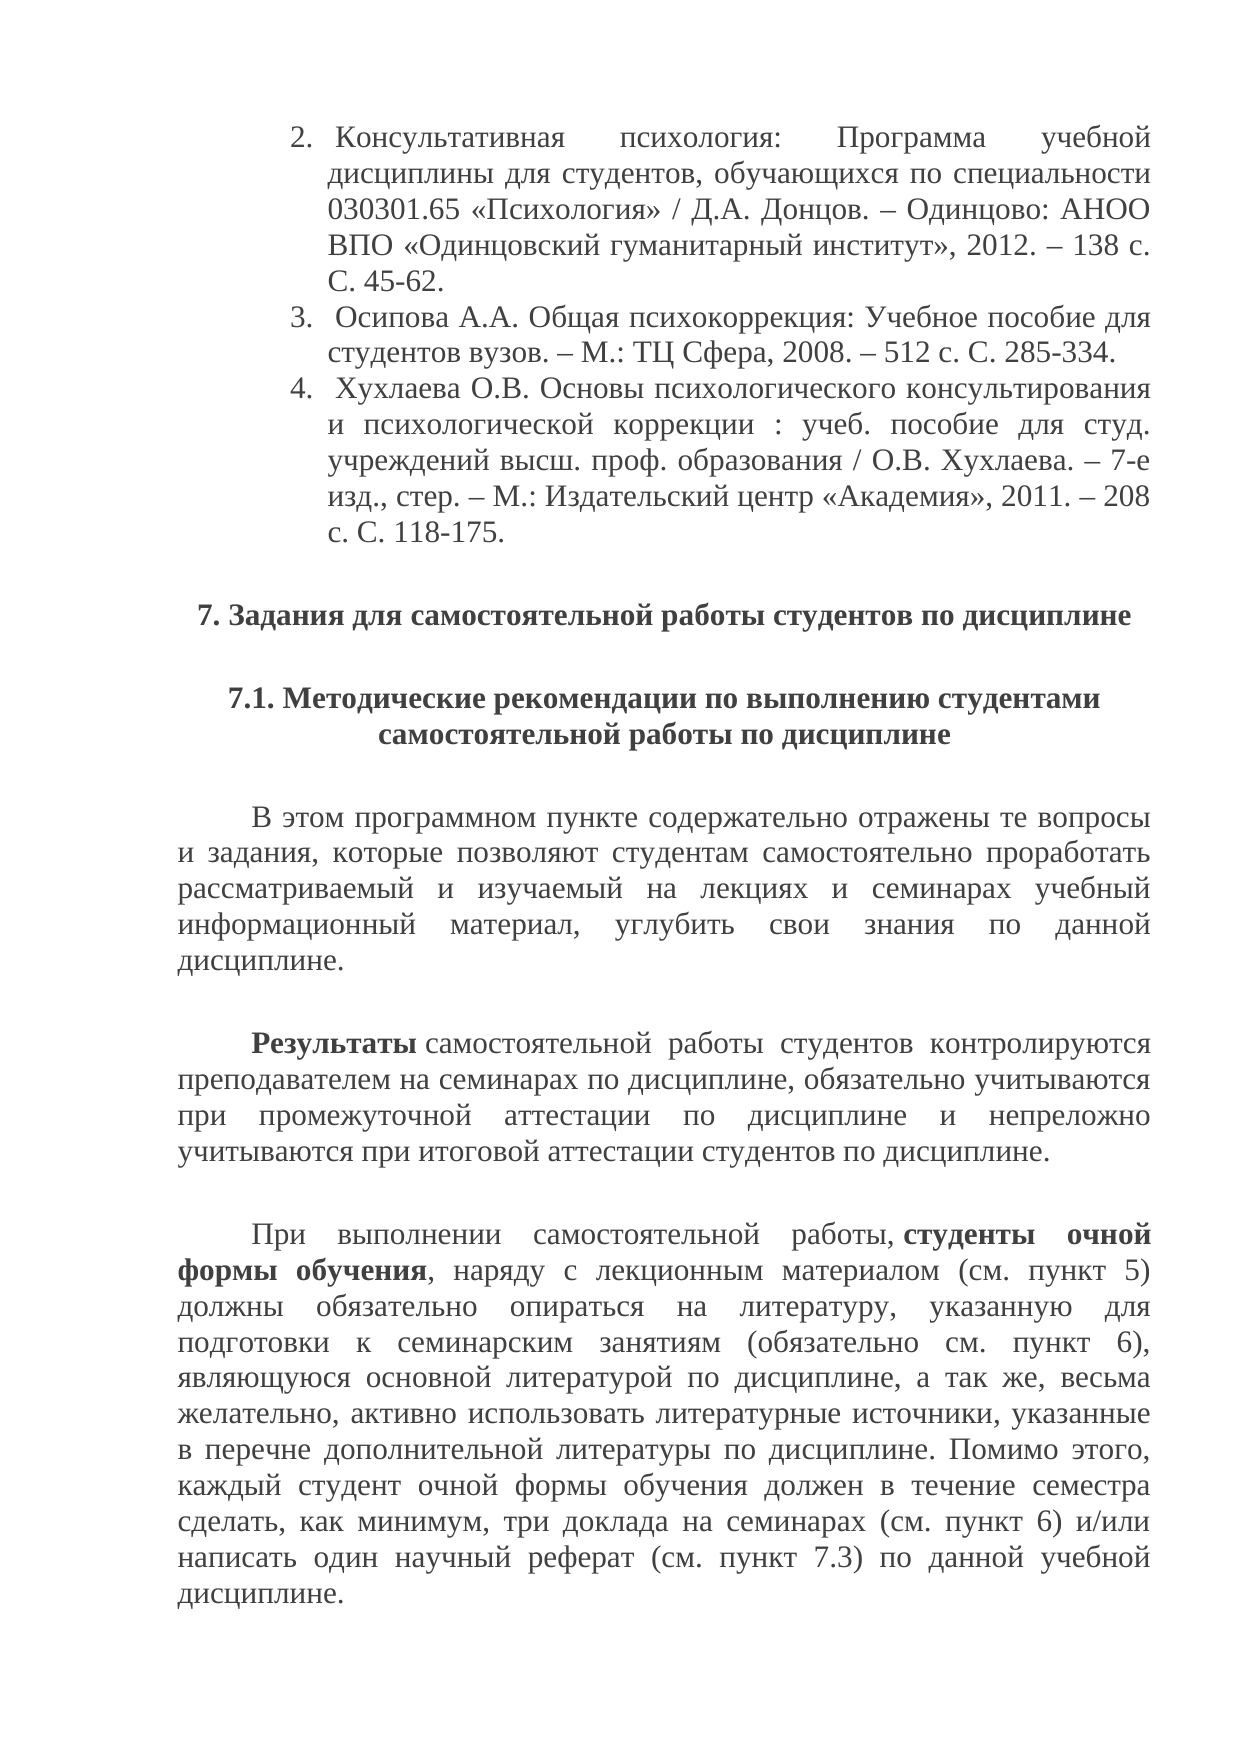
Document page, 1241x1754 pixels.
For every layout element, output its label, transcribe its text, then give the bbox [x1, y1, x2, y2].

text 7. Задания для самостоятельной работы студентов по дисциплине [177, 596, 1152, 632]
text Результаты самостоятельной работы студентов контролируются преподавателем на семинарах по дисциплине, обязательно учитываются при промежуточной аттестации по дисциплине и непреложно учитываются при итоговой аттестации студентов по дисциплине. [177, 1024, 1152, 1168]
text 7.1. Методические рекомендации по выполнению студентами самостоятельной работы по дисциплине [177, 679, 1152, 751]
list Осипова А.А. Общая психокоррекция: Учебное пособие для студентов вузов. – М.: ТЦ Сфера, 2008. – 512 с. С. 285-334. [290, 298, 1152, 370]
text При выполнении самостоятельной работы, студенты очной формы обучения, наряду с лекционным материалом (см. пункт 5) должны обязательно опираться на литературу, указанную для подготовки к семинарским занятиям (обязательно см. пункт 6), являющуюся основной литературой по дисциплине, а так же, весьма желательно, активно использовать литературные источники, указанные в перечне дополнительной литературы по дисциплине. Помимо этого, каждый студент очной формы обучения должен в течение семестра сделать, как минимум, три доклада на семинарах (см. пункт 6) и/или написать один научный реферат (см. пункт 7.3) по данной учебной дисциплине. [177, 1215, 1152, 1610]
text В этом программном пункте содержательно отражены те вопросы и задания, которые позволяют студентам самостоятельно проработать рассматриваемый и изучаемый на лекциях и семинарах учебный информационный материал, углубить свои знания по данной дисциплине. [177, 798, 1152, 977]
list Хухлаева О.В. Основы психологического консультирования и психологической коррекции : учеб. пособие для студ. учреждений высш. проф. образования / О.В. Хухлаева. – 7-е изд., стер. – М.: Издательский центр «Академия», 2011. – 208 с. С. 118-175. [290, 370, 1152, 549]
list Консультативная психология: Программа учебной дисциплины для студентов, обучающихся по специальности 030301.65 «Психология» / Д.А. Донцов. – Одинцово: АНОО ВПО «Одинцовский гуманитарный институт», 2012. – 138 с. С. 45-62. [290, 118, 1152, 298]
